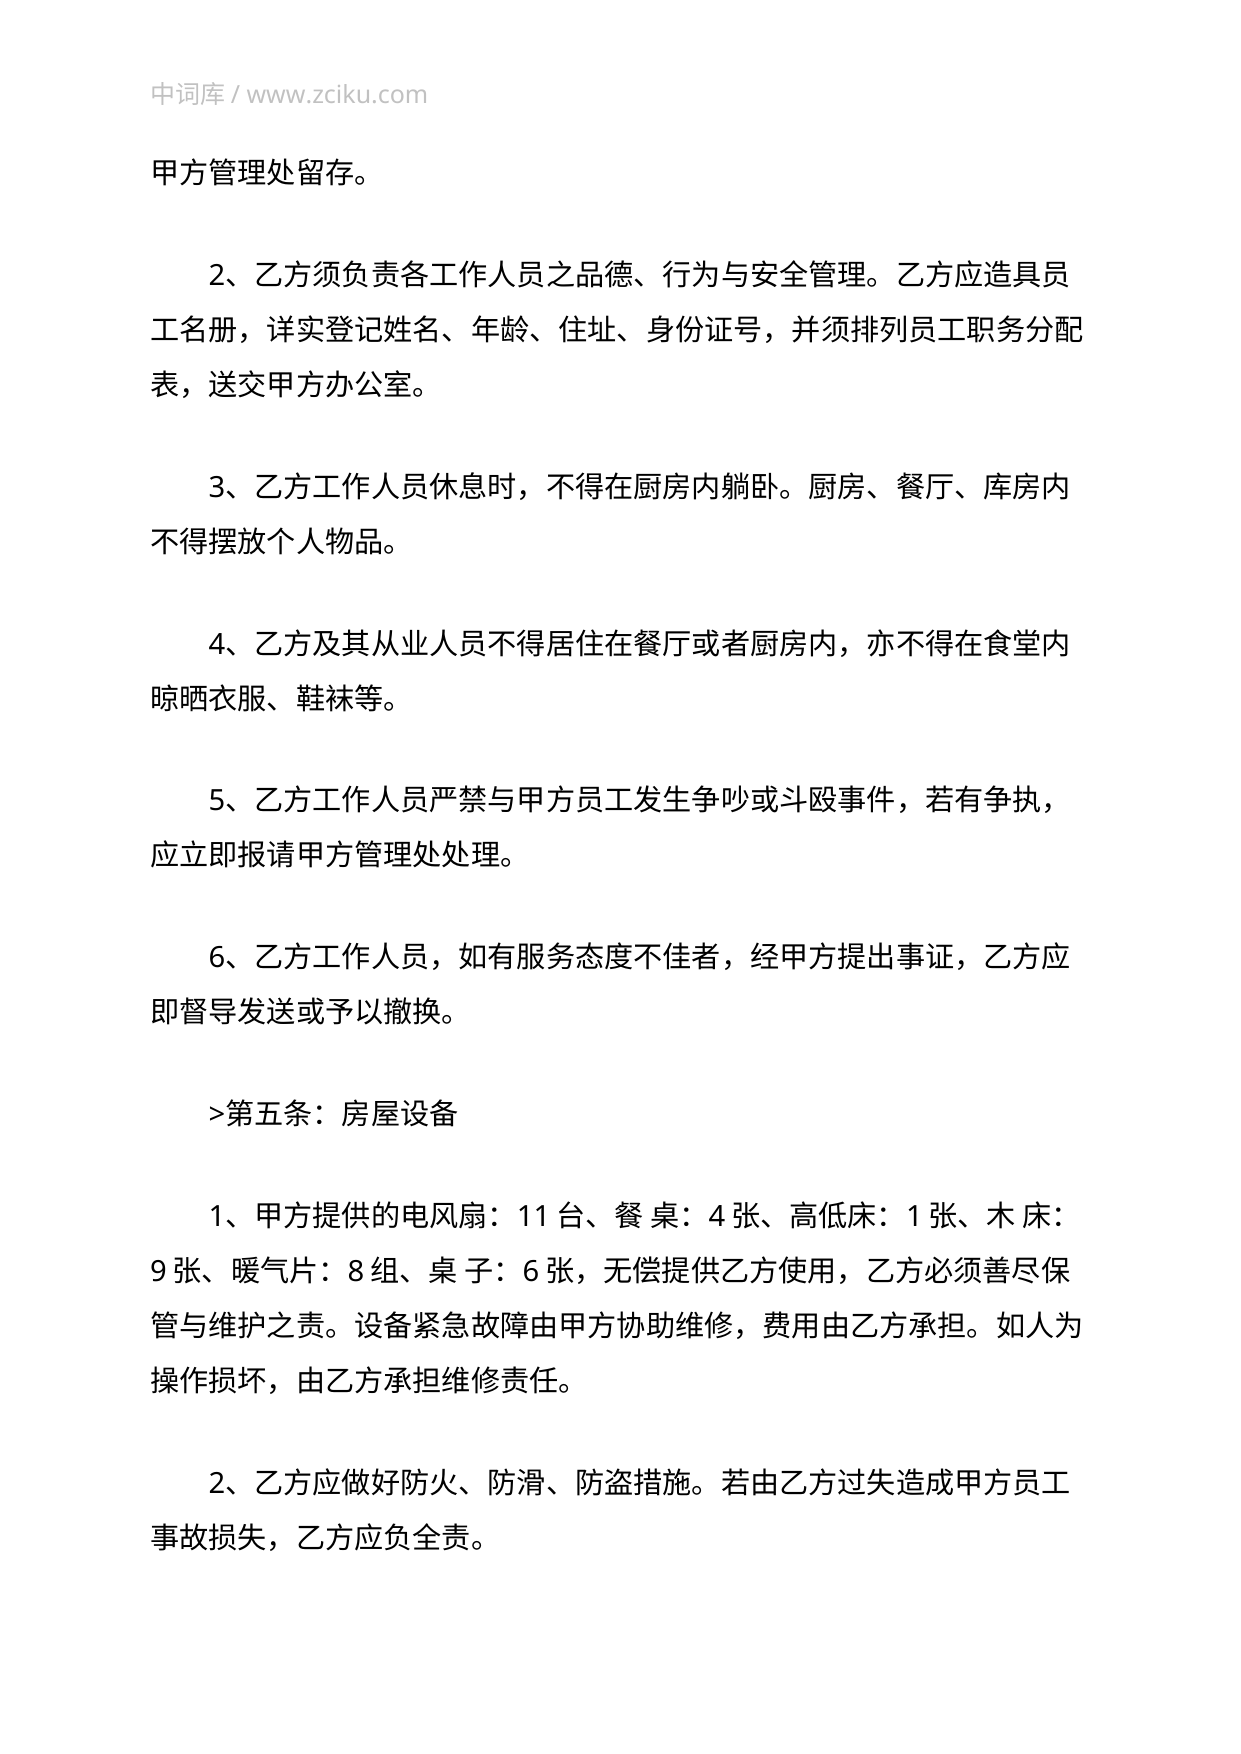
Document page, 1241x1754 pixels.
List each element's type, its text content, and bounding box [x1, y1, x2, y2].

text 5、乙方工作人员严禁与甲方员工发生争吵或斗殴事件，若有争执，应立即报请甲方管理处处理。 [150, 777, 1090, 874]
text 2、乙方须负责各工作人员之品德、行为与安全管理。乙方应造具员工名册，详实登记姓名、年龄、住址、身份证号，并须排列员工职务分配表，送交甲方办公室。 [150, 252, 1090, 404]
text 3、乙方工作人员休息时，不得在厨房内躺卧。厨房、餐厅、库房内不得摆放个人物品。 [150, 463, 1090, 561]
text 6、乙方工作人员，如有服务态度不佳者，经甲方提出事证，乙方应即督导发送或予以撤换。 [150, 934, 1090, 1031]
text 4、乙方及其从业人员不得居住在餐厅或者厨房内，亦不得在食堂内晾晒衣服、鞋袜等。 [150, 620, 1090, 717]
text 2、乙方应做好防火、防滑、防盗措施。若由乙方过失造成甲方员工事故损失，乙方应负全责。 [150, 1459, 1090, 1556]
text 1、甲方提供的电风扇：11台、餐 桌：4张、高低床：1张、木 床：9张、暖气片：8组、桌 子：6张，无偿提供乙方使用，乙方必须善尽保管与维护之责。设备紧急故障由甲方协助维修，费用由乙方承担。如人为操作损坏，由乙方承担维修责任。 [150, 1192, 1090, 1400]
text >第五条：房屋设备 [150, 1091, 1090, 1133]
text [150, 150, 1090, 192]
